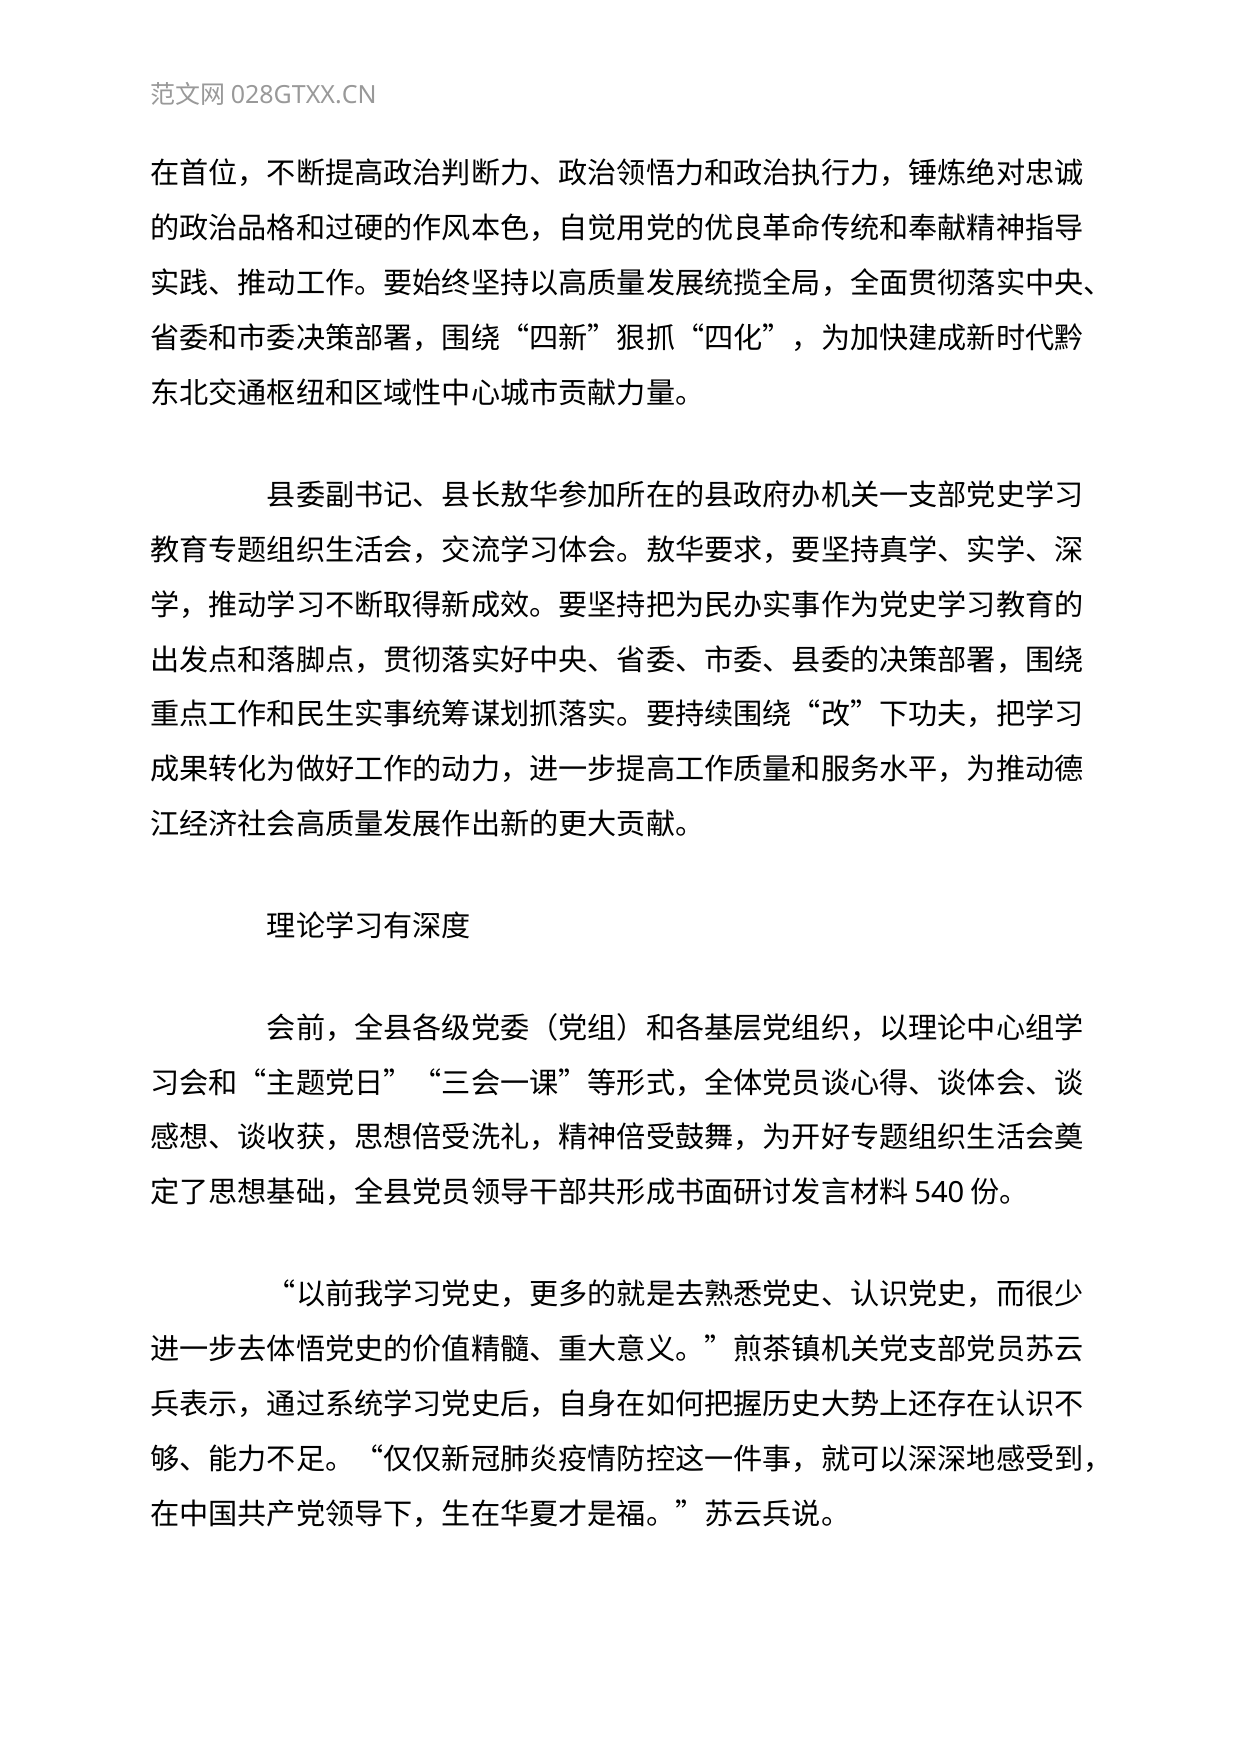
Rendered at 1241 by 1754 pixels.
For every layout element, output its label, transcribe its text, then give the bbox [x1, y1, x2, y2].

text 县委副书记、县长敖华参加所在的县政府办机关一支部党史学习教育专题组织生活会，交流学习体会。敖华要求，要坚持真学、实学、深学，推动学习不断取得新成效。要坚持把为民办实事作为党史学习教育的出发点和落脚点，贯彻落实好中央、省委、市委、县委的决策部署，围绕重点工作和民生实事统筹谋划抓落实。要持续围绕“改”下功夫，把学习成果转化为做好工作的动力，进一步提高工作质量和服务水平，为推动德江经济社会高质量发展作出新的更大贡献。 [150, 471, 1090, 843]
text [150, 150, 1090, 412]
text “以前我学习党史，更多的就是去熟悉党史、认识党史，而很少进一步去体悟党史的价值精髓、重大意义。”煎茶镇机关党支部党员苏云兵表示，通过系统学习党史后，自身在如何把握历史大势上还存在认识不够、能力不足。“仅仅新冠肺炎疫情防控这一件事，就可以深深地感受到，在中国共产党领导下，生在华夏才是福。”苏云兵说。 [150, 1271, 1090, 1533]
text 会前，全县各级党委（党组）和各基层党组织，以理论中心组学习会和“主题党日”“三会一课”等形式，全体党员谈心得、谈体会、谈感想、谈收获，思想倍受洗礼，精神倍受鼓舞，为开好专题组织生活会奠定了思想基础，全县党员领导干部共形成书面研讨发言材料540份。 [150, 1004, 1090, 1211]
text 理论学习有深度 [150, 902, 1090, 945]
